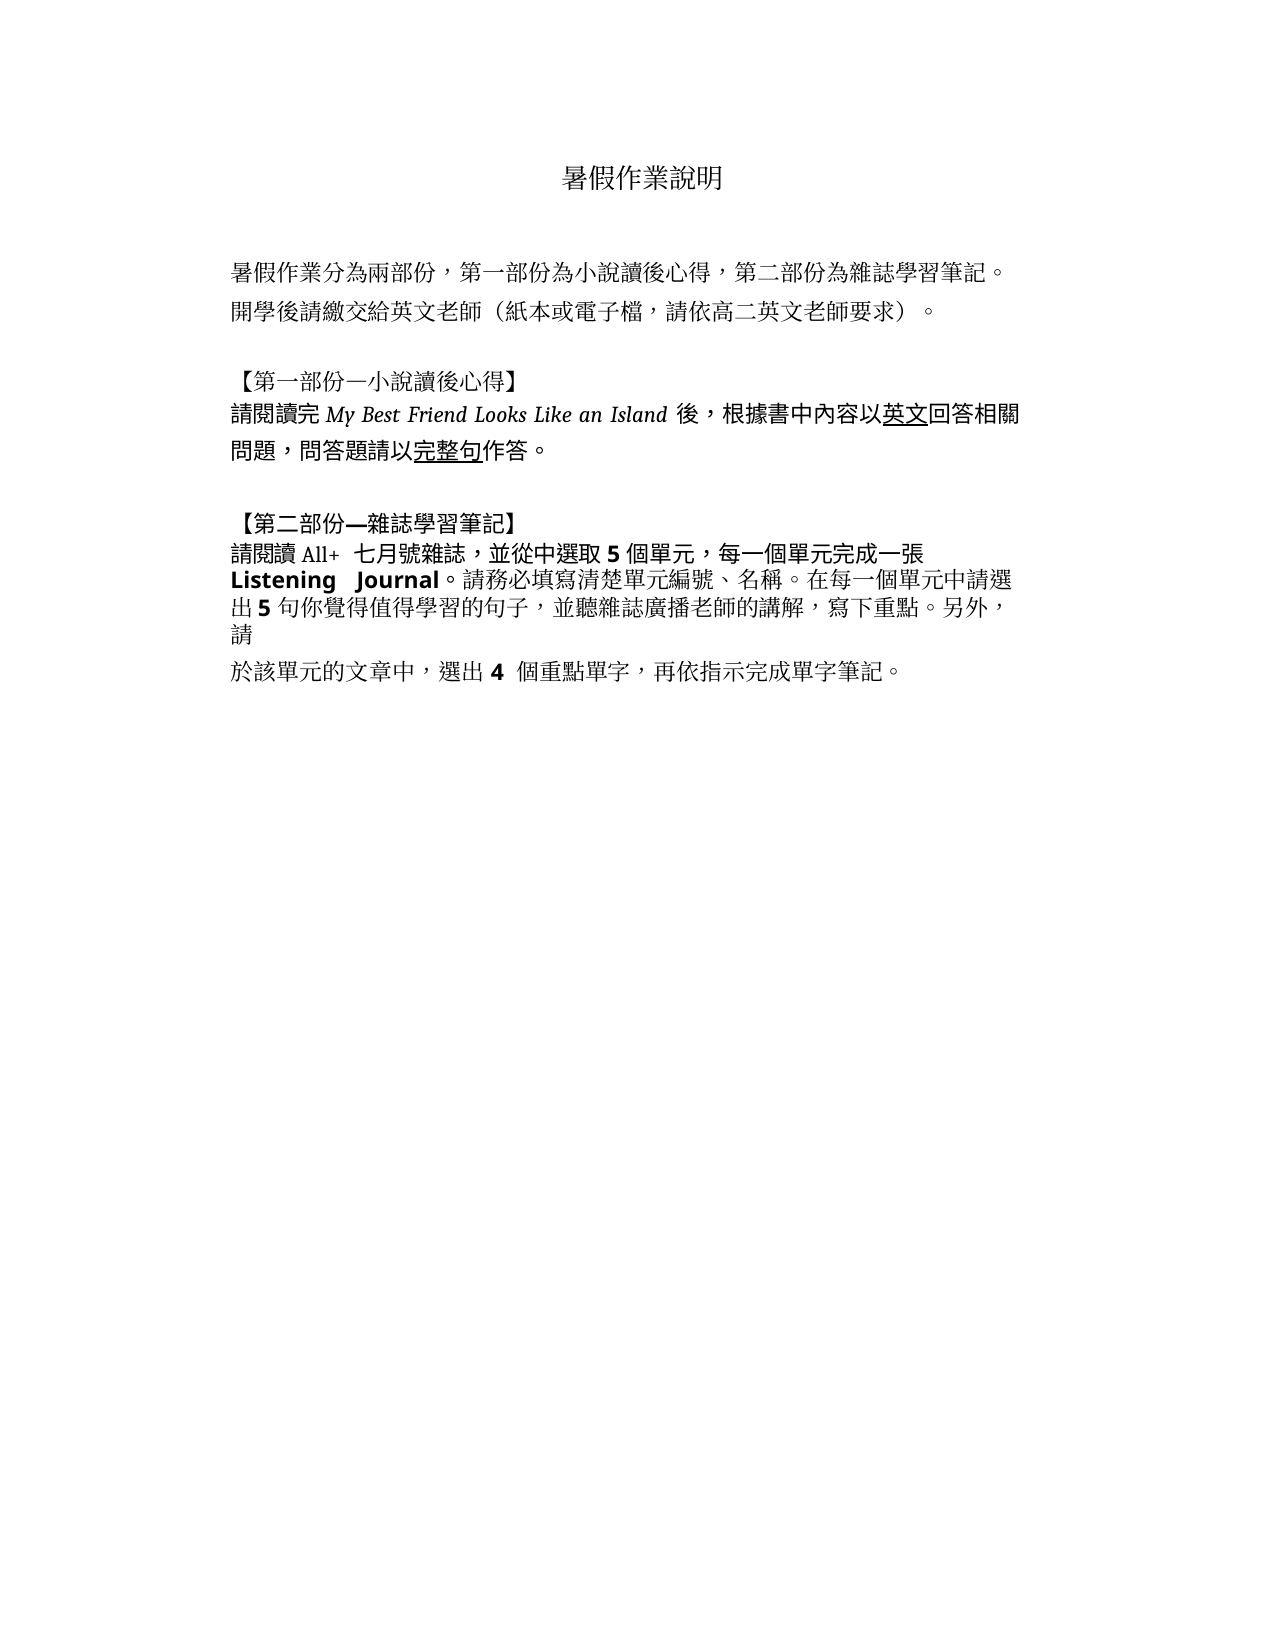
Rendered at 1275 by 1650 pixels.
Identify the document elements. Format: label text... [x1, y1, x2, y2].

text 請閱讀 All+ 七月號雜誌，並從中選取 5 個單元，每一個單元完成一張Listening Journal。請務必填寫清楚單元編號、名稱。在每一個單元中請選出5 句你覺得值得學習的句子，並聽雜誌廣播老師的講解，寫下重點。另外，請 [230, 542, 1026, 651]
text 請閱讀完 My Best Friend Looks Like an Island 後，根據書中內容以英文回答相關問題，問答題請以完整句作答。 [230, 397, 1037, 466]
text 暑假作業分為兩部份，第一部份為小說讀後心得，第二部份為雜誌學習筆記。開學後請繳交給英文老師（紙本或電子檔，請依高二英文老師要求）。 [230, 255, 1029, 327]
text 於該單元的文章中，選出 4 個重點單字，再依指示完成單字筆記。 [230, 651, 1167, 688]
text 暑假作業說明 [261, 157, 1022, 196]
text 【第二部份—雜誌學習筆記】 [230, 502, 1167, 540]
text 【第一部份—小說讀後心得】 [230, 363, 1167, 397]
